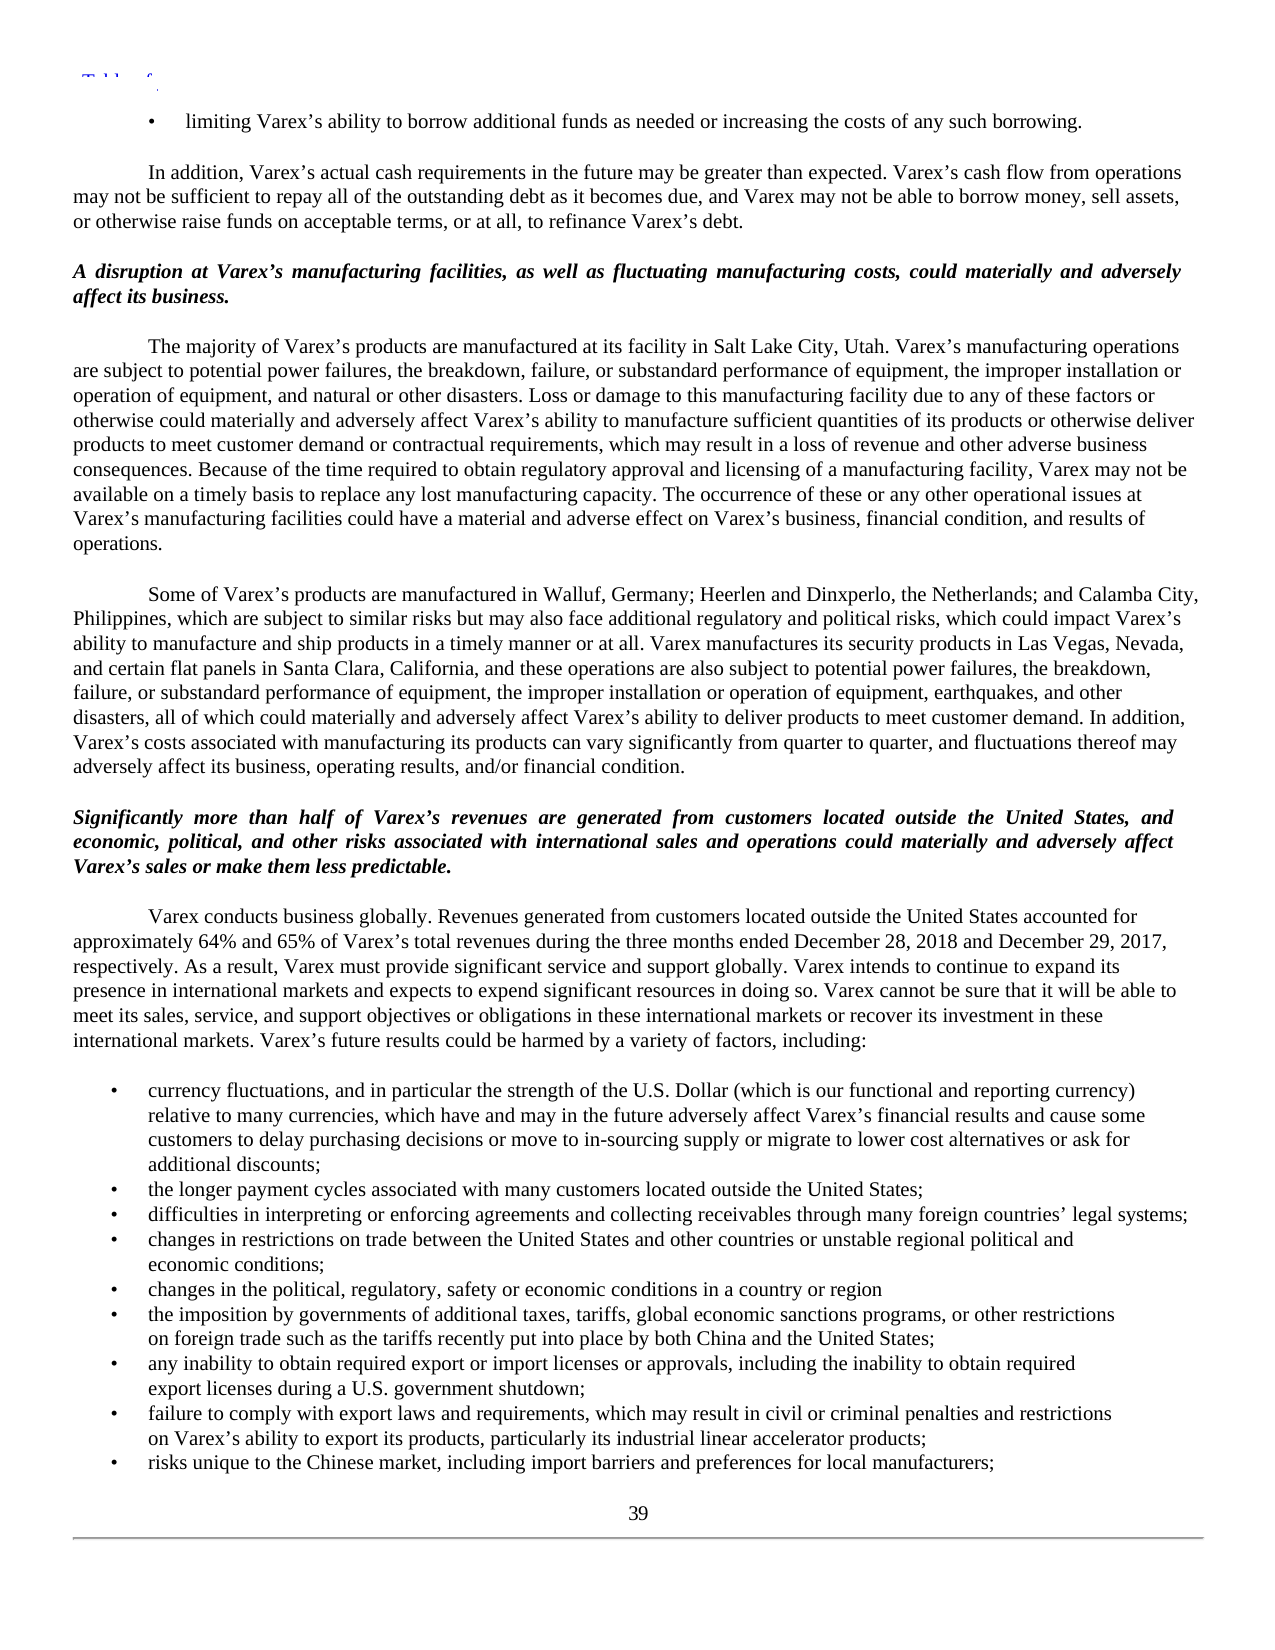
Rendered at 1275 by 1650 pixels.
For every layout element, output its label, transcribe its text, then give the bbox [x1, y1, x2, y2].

subtitle Significantly more than half of Varex’s revenues are generated from customers located outside the United States, and economic, political, and other risks associated with international sales and operations could materially and adversely affect Varex’s sales or make them less predictable. [73, 805, 1174, 878]
list changes in the political, regulatory, safety or economic conditions in a country or region [110, 1277, 1217, 1301]
list failure to comply with export laws and requirements, which may result in civil or criminal penalties and restrictions on Varex’s ability to export its products, particularly its industrial linear accelerator products; [110, 1401, 1138, 1449]
list the longer payment cycles associated with many customers located outside the United States; [110, 1177, 1217, 1201]
text The majority of Varex’s products are manufactured at its facility in Salt Lake City, Utah. Varex’s manufacturing operations are subject to potential power failures, the breakdown, failure, or substandard performance of equipment, the improper installation or operation of equipment, and natural or other disasters. Loss or damage to this manufacturing facility due to any of these factors or otherwise could materially and adversely affect Varex’s ability to manufacture sufficient quantities of its products or otherwise deliver products to meet customer demand or contractual requirements, which may result in a loss of revenue and other adverse business consequences. Because of the time required to obtain regulatory approval and licensing of a manufacturing facility, Varex may not be available on a timely basis to replace any lost manufacturing capacity. The occurrence of these or any other operational issues at Varex’s manufacturing facilities could have a material and adverse effect on Varex’s business, financial condition, and results of operations. [73, 333, 1201, 555]
text In addition, Varex’s actual cash requirements in the future may be greater than expected. Varex’s cash flow from operations may not be sufficient to repay all of the outstanding debt as it becomes due, and Varex may not be able to borrow money, sell assets, or otherwise raise funds on acceptable terms, or at all, to refinance Varex’s debt. [73, 159, 1199, 233]
list the imposition by governments of additional taxes, tariffs, global economic sanctions programs, or other restrictions on foreign trade such as the tariffs recently put into place by both China and the United States; [110, 1302, 1140, 1350]
list risks unique to the Chinese market, including import barriers and preferences for local manufacturers; [110, 1450, 1217, 1474]
list currency fluctuations, and in particular the strength of the U.S. Dollar (which is our functional and reporting currency) relative to many currencies, which have and may in the future adversely affect Varex’s financial results and cause some customers to delay purchasing decisions or move to in-sourcing supply or migrate to lower cost alternatives or ask for additional discounts; [110, 1078, 1202, 1176]
list difficulties in interpreting or enforcing agreements and collecting receivables through many foreign countries’ legal systems; [110, 1202, 1217, 1226]
list limiting Varex’s ability to borrow additional funds as needed or increasing the costs of any such borrowing. [148, 109, 1217, 133]
subtitle A disruption at Varex’s manufacturing facilities, as well as fluctuating manufacturing costs, could materially and adversely affect its business. [73, 259, 1182, 308]
text 39 [60, 1501, 1217, 1524]
list changes in restrictions on trade between the United States and other countries or unstable regional political and economic conditions; [110, 1227, 1160, 1276]
text Varex conducts business globally. Revenues generated from customers located outside the United States accounted for approximately 64% and 65% of Varex’s total revenues during the three months ended December 28, 2018 and December 29, 2017, respectively. As a result, Varex must provide significant service and support globally. Varex intends to continue to expand its presence in international markets and expects to expend significant resources in doing so. Varex cannot be sure that it will be able to meet its sales, service, and support objectives or obligations in these international markets or recover its investment in these international markets. Varex’s future results could be harmed by a variety of factors, including: [73, 904, 1191, 1052]
text Some of Varex’s products are manufactured in Walluf, Germany; Heerlen and Dinxperlo, the Netherlands; and Calamba City, Philippines, which are subject to similar risks but may also face additional regulatory and political risks, which could impact Varex’s ability to manufacture and ship products in a timely manner or at all. Varex manufactures its security products in Las Vegas, Nevada, and certain flat panels in Santa Clara, California, and these operations are also subject to potential power failures, the breakdown, failure, or substandard performance of equipment, the improper installation or operation of equipment, earthquakes, and other disasters, all of which could materially and adversely affect Varex’s ability to deliver products to meet customer demand. In addition, Varex’s costs associated with manufacturing its products can vary significantly from quarter to quarter, and fluctuations thereof may adversely affect its business, operating results, and/or financial condition. [73, 582, 1203, 778]
list any inability to obtain required export or import licenses or approvals, including the inability to obtain required export licenses during a U.S. government shutdown; [110, 1351, 1134, 1400]
